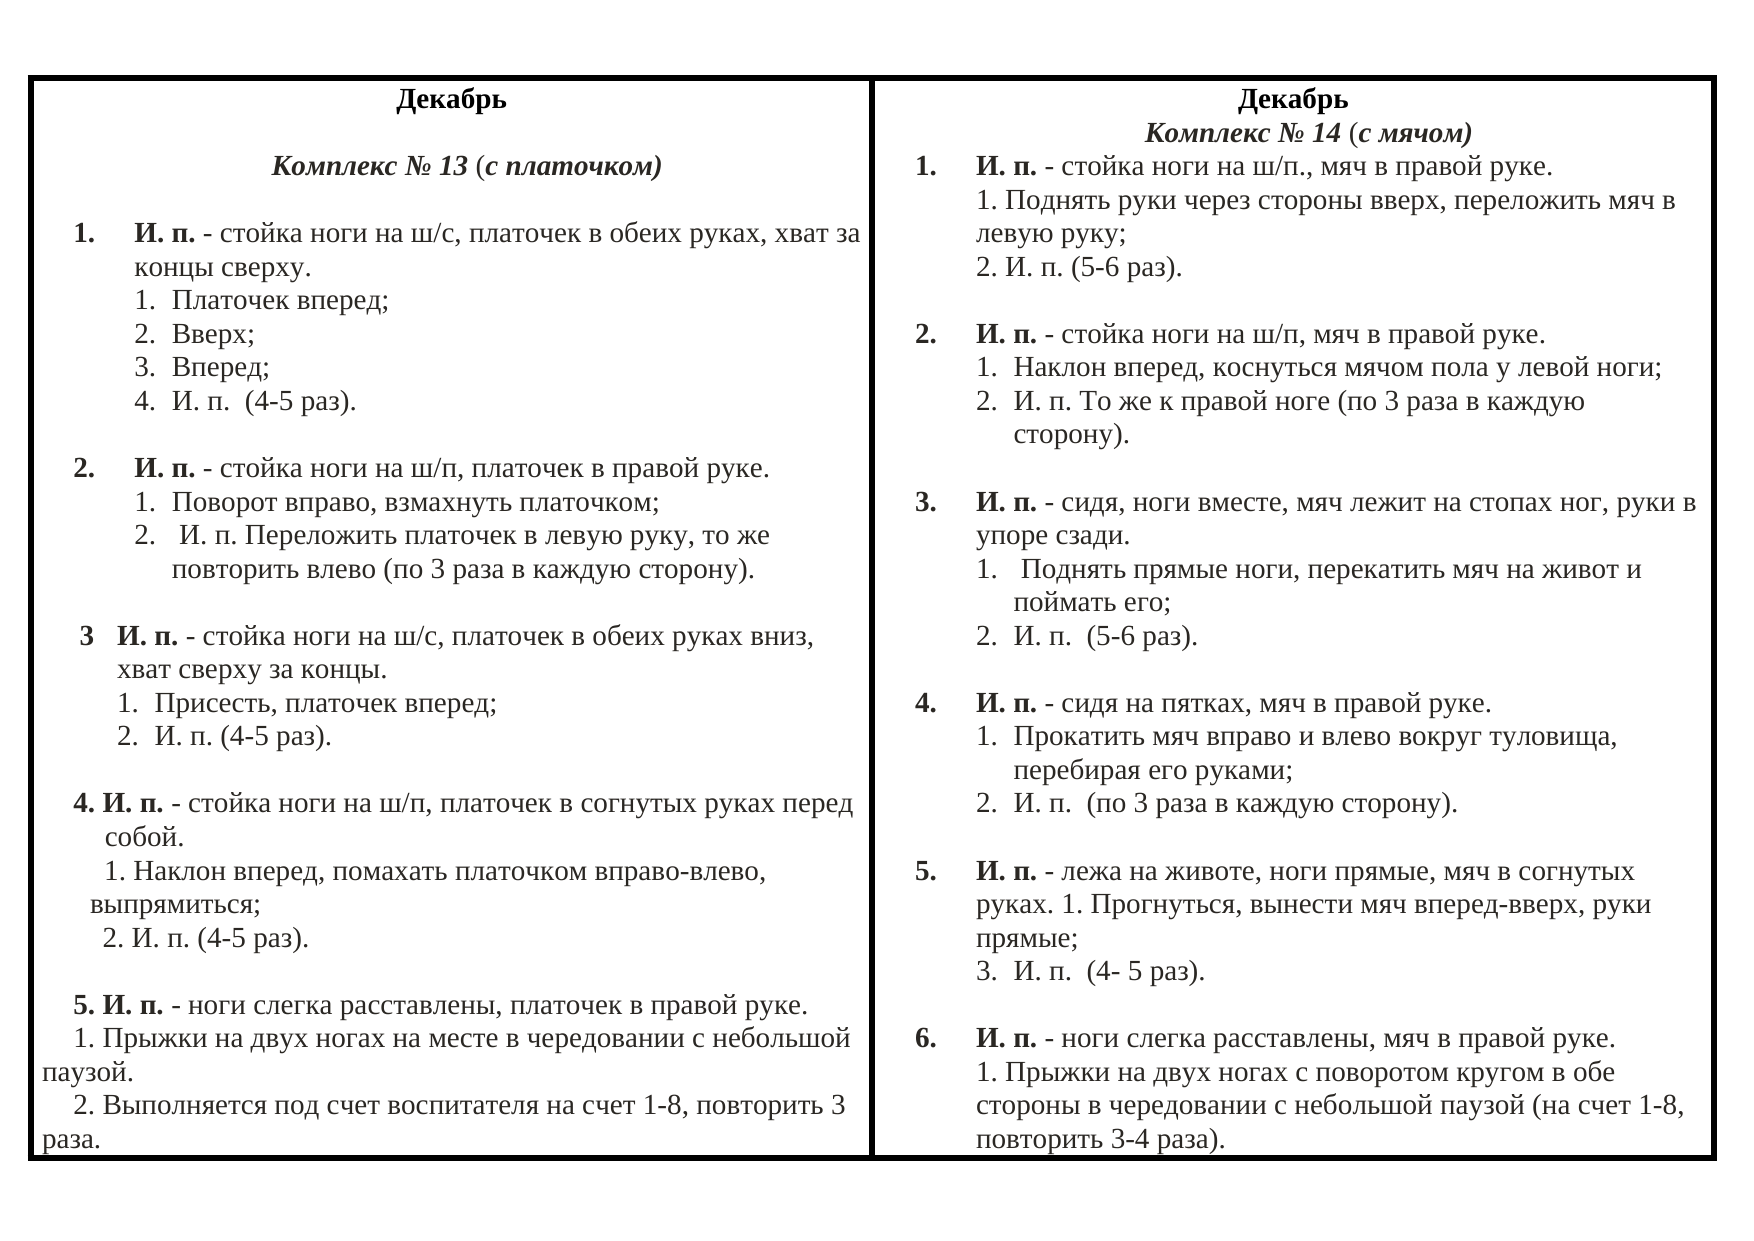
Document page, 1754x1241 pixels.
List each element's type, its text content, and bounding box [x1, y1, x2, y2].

table_cell Декабрь Комплекс № 14 (с мячом) И. п. - стойка ноги на ш/п., мяч в правой руке. 1. Поднять руки через стороны вверх, переложить мяч в левую руку; 2. И. п. (5-6 раз). И. п. - стойка ноги на ш/п, мяч в правой руке. Наклон вперед, коснуться мячом пола у левой ноги; И. п. То же к правой ноге (по 3 раза в каждую сторону). И. п. - сидя, ноги вместе, мяч лежит на стопах ног, руки в упоре сзади. Поднять прямые ноги, перекатить мяч на живот и поймать его; И. п. (5-6 раз). И. п. - сидя на пятках, мяч в правой руке. Прокатить мяч вправо и влево вокруг туловища, перебирая его руками; И. п. (по 3 раза в каждую сторону). И. п. - лежа на животе, ноги прямые, мяч в согнутых руках. 1. Прогнуться, вынести мяч вперед-вверх, руки прямые; И. п. (4- 5 раз). И. п. - ноги слегка расставлены, мяч в правой руке. 1. Прыжки на двух ногах с поворотом кругом в обе стороны в чередовании с небольшой паузой (на счет 1-8, повторить 3-4 раза). [875, 81, 1711, 1154]
table_cell Декабрь Комплекс № 13 (с платочком) И. п. - стойка ноги на ш/с, платочек в обеих руках, хват за концы сверху. Платочек вперед; Вверх; Вперед; И. п. (4-5 раз). И. п. - стойка ноги на ш/п, платочек в правой руке. Поворот вправо, взмахнуть платочком; И. п. Переложить платочек в левую руку, то же повторить влево (по 3 раза в каждую сторону). И. п. - стойка ноги на ш/с, платочек в обеих руках вниз, хват сверху за концы. Присесть, платочек вперед; И. п. (4-5 раз). 4. И. п. - стойка ноги на ш/п, платочек в согнутых руках перед собой. 1. Наклон вперед, помахать платочком вправо-влево, выпрямиться; 2. И. п. (4-5 раз). 5. И. п. - ноги слегка расставлены, платочек в правой руке. 1. Прыжки на двух ногах на месте в чередовании с небольшой паузой. 2. Выполняется под счет воспитателя на счет 1-8, повторить 3 раза. [34, 81, 869, 1154]
